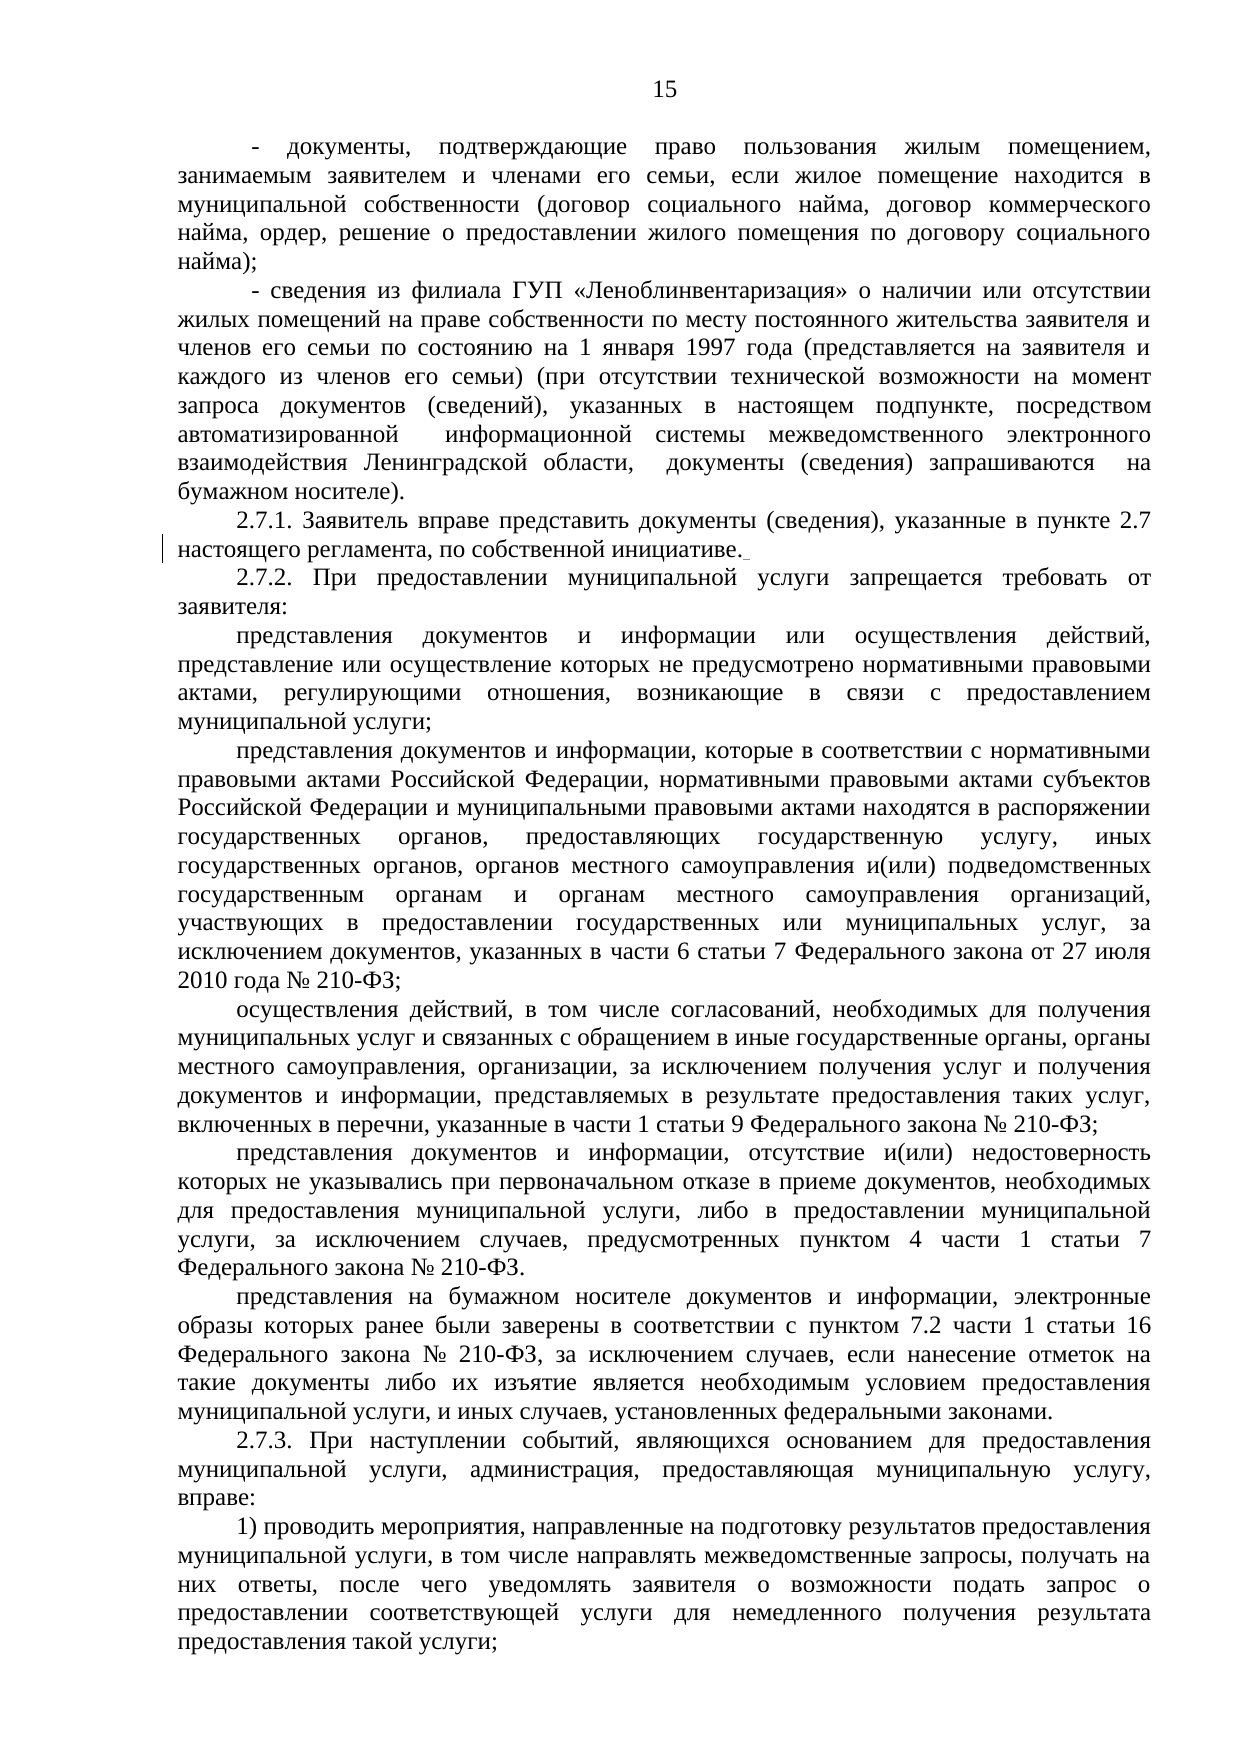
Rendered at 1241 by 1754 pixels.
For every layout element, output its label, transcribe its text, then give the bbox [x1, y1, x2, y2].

text представления документов и информации, отсутствие и(или) недостоверность которых не указывались при первоначальном отказе в приеме документов, необходимых для предоставления муниципальной услуги, либо в предоставлении муниципальной услуги, за исключением случаев, предусмотренных пунктом 4 части 1 статьи 7 Федерального закона № 210-ФЗ. [177, 1137, 1152, 1281]
text 1) проводить мероприятия, направленные на подготовку результатов предоставления муниципальной услуги, в том числе направлять межведомственные запросы, получать на них ответы, после чего уведомлять заявителя о возможности подать запрос о предоставлении соответствующей услуги для немедленного получения результата предоставления такой услуги; [177, 1511, 1152, 1655]
text 2.7.2. При предоставлении муниципальной услуги запрещается требовать от заявителя: [177, 562, 1152, 620]
text - сведения из филиала ГУП «Леноблинвентаризация» о наличии или отсутствии жилых помещений на праве собственности по месту постоянного жительства заявителя и членов его семьи по состоянию на 1 января 1997 года (представляется на заявителя и каждого из членов его семьи) (при отсутствии технической возможности на момент запроса документов (сведений), указанных в настоящем подпункте, посредством автоматизированной информационной системы межведомственного электронного взаимодействия Ленинградской области, документы (сведения) запрашиваются на бумажном носителе). [177, 275, 1152, 505]
text - документы, подтверждающие право пользования жилым помещением, занимаемым заявителем и членами его семьи, если жилое помещение находится в муниципальной собственности (договор социального найма, договор коммерческого найма, ордер, решение о предоставлении жилого помещения по договору социального найма); [177, 131, 1152, 275]
text представления документов и информации, которые в соответствии с нормативными правовыми актами Российской Федерации, нормативными правовыми актами субъектов Российской Федерации и муниципальными правовыми актами находятся в распоряжении государственных органов, предоставляющих государственную услугу, иных государственных органов, органов местного самоуправления и(или) подведомственных государственным органам и органам местного самоуправления организаций, участвующих в предоставлении государственных или муниципальных услуг, за исключением документов, указанных в части 6 статьи 7 Федерального закона от 27 июля 2010 года № 210-ФЗ; [177, 735, 1152, 994]
text 2.7.3. При наступлении событий, являющихся основанием для предоставления муниципальной услуги, администрация, предоставляющая муниципальную услугу, вправе: [177, 1425, 1152, 1511]
text осуществления действий, в том числе согласований, необходимых для получения муниципальных услуг и связанных с обращением в иные государственные органы, органы местного самоуправления, организации, за исключением получения услуг и получения документов и информации, представляемых в результате предоставления таких услуг, включенных в перечни, указанные в части 1 статьи 9 Федерального закона № 210-ФЗ; [177, 994, 1152, 1137]
text представления документов и информации или осуществления действий, представление или осуществление которых не предусмотрено нормативными правовыми актами, регулирующими отношения, возникающие в связи с предоставлением муниципальной услуги; [177, 620, 1152, 735]
text 2.7.1. Заявитель вправе представить документы (сведения), указанные в пункте 2.7 настоящего регламента, по собственной инициативе. [177, 505, 1152, 562]
text представления на бумажном носителе документов и информации, электронные образы которых ранее были заверены в соответствии с пунктом 7.2 части 1 статьи 16 Федерального закона № 210-ФЗ, за исключением случаев, если нанесение отметок на такие документы либо их изъятие является необходимым условием предоставления муниципальной услуги, и иных случаев, установленных федеральными законами. [177, 1281, 1152, 1425]
